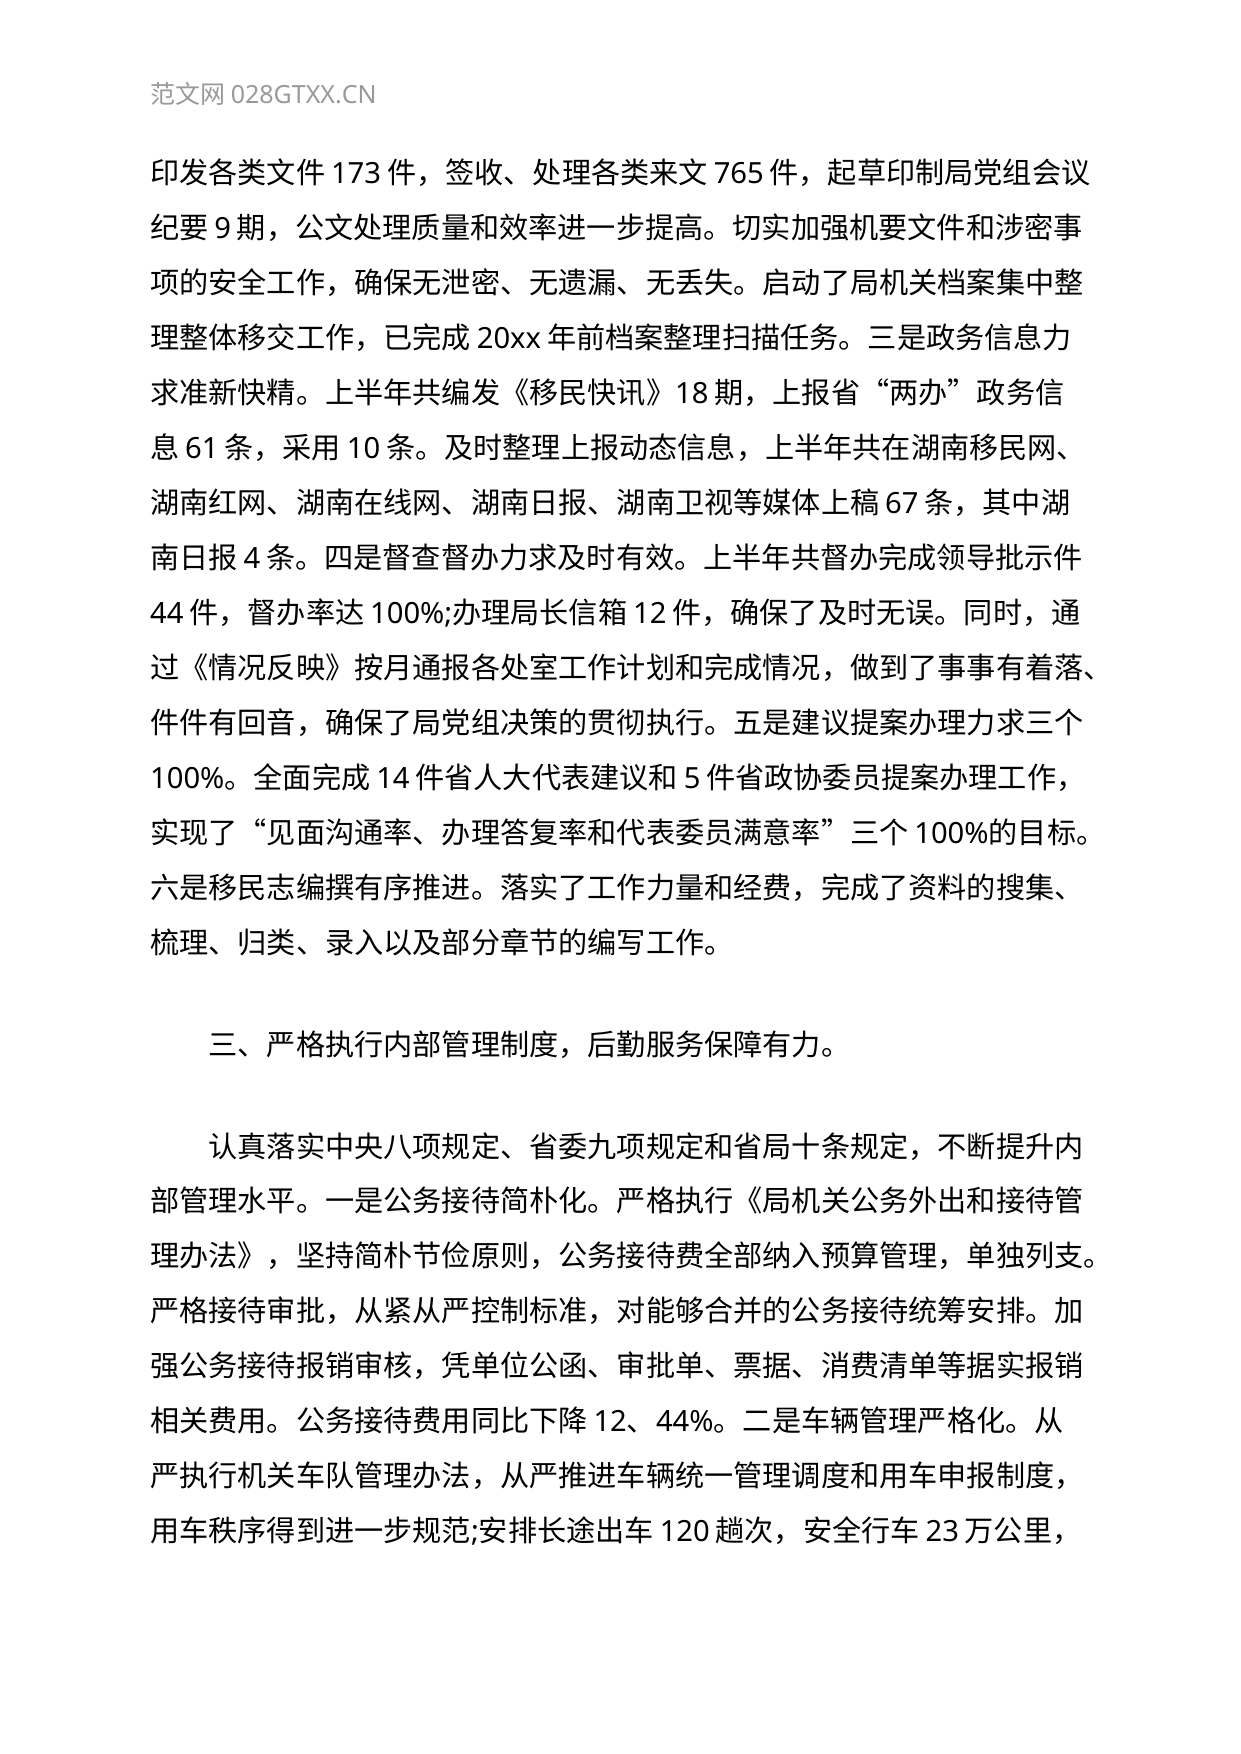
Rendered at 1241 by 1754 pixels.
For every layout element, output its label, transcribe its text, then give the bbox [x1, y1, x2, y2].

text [150, 1123, 1090, 1550]
text 三、严格执行内部管理制度，后勤服务保障有力。 [150, 1021, 1090, 1064]
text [150, 150, 1090, 962]
